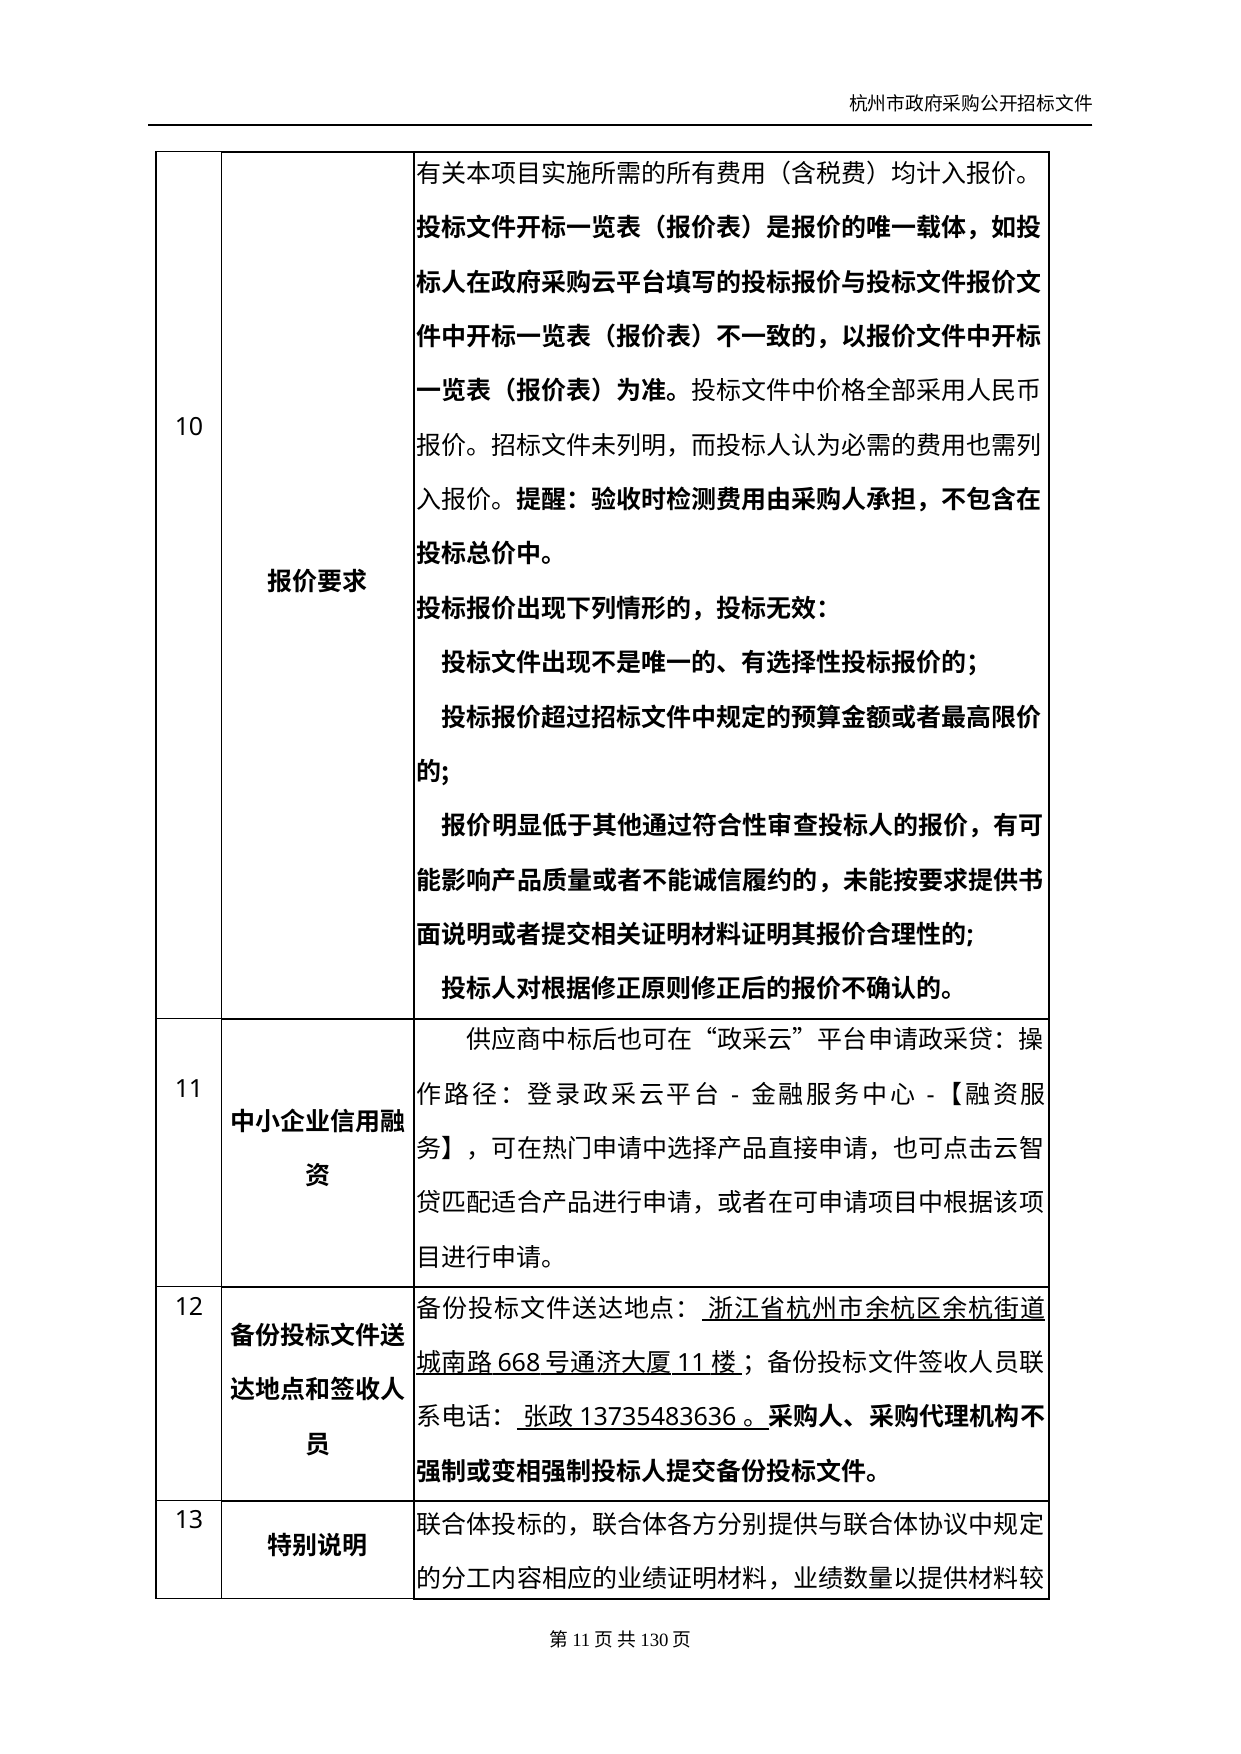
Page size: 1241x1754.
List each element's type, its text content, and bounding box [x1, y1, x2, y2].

table_cell 备份投标文件送达地点： 浙江省杭州市余杭区余杭街道城南路668号通济大厦11楼 ；备份投标文件签收人员联系电话： 张政 13735483636 。采购人、采购代理机构不强制或变相强制投标人提交备份投标文件。 [415, 1288, 1048, 1500]
table_cell 12 [157, 1287, 221, 1500]
table_cell 13 [157, 1501, 221, 1597]
table_cell 中小企业信用融资 [222, 1020, 413, 1286]
table_cell 备份投标文件送达地点和签收人员 [222, 1288, 413, 1500]
table_cell 供应商中标后也可在“政采云”平台申请政采贷：操作路径：登录政采云平台 - 金融服务中心 -【融资服务】，可在热门申请中选择产品直接申请，也可点击云智贷匹配适合产品进行申请，或者在可申请项目中根据该项目进行申请。 [415, 1020, 1048, 1286]
table_cell 有关本项目实施所需的所有费用（含税费）均计入报价。投标文件开标一览表（报价表）是报价的唯一载体，如投标人在政府采购云平台填写的投标报价与投标文件报价文件中开标一览表（报价表）不一致的，以报价文件中开标一览表（报价表）为准。投标文件中价格全部采用人民币报价。招标文件未列明，而投标人认为必需的费用也需列入报价。提醒：验收时检测费用由采购人承担，不包含在投标总价中。 投标报价出现下列情形的，投标无效： 投标文件出现不是唯一的、有选择性投标报价的； 投标报价超过招标文件中规定的预算金额或者最高限价的; 报价明显低于其他通过符合性审查投标人的报价，有可能影响产品质量或者不能诚信履约的，未能按要求提供书面说明或者提交相关证明材料证明其报价合理性的; 投标人对根据修正原则修正后的报价不确认的。 [415, 153, 1048, 1018]
table_cell 11 [157, 1019, 221, 1286]
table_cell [415, 1502, 1048, 1597]
table_cell 特别说明 [222, 1502, 413, 1597]
table_cell 报价要求 [222, 153, 413, 1018]
table_cell 10 [157, 152, 221, 1018]
